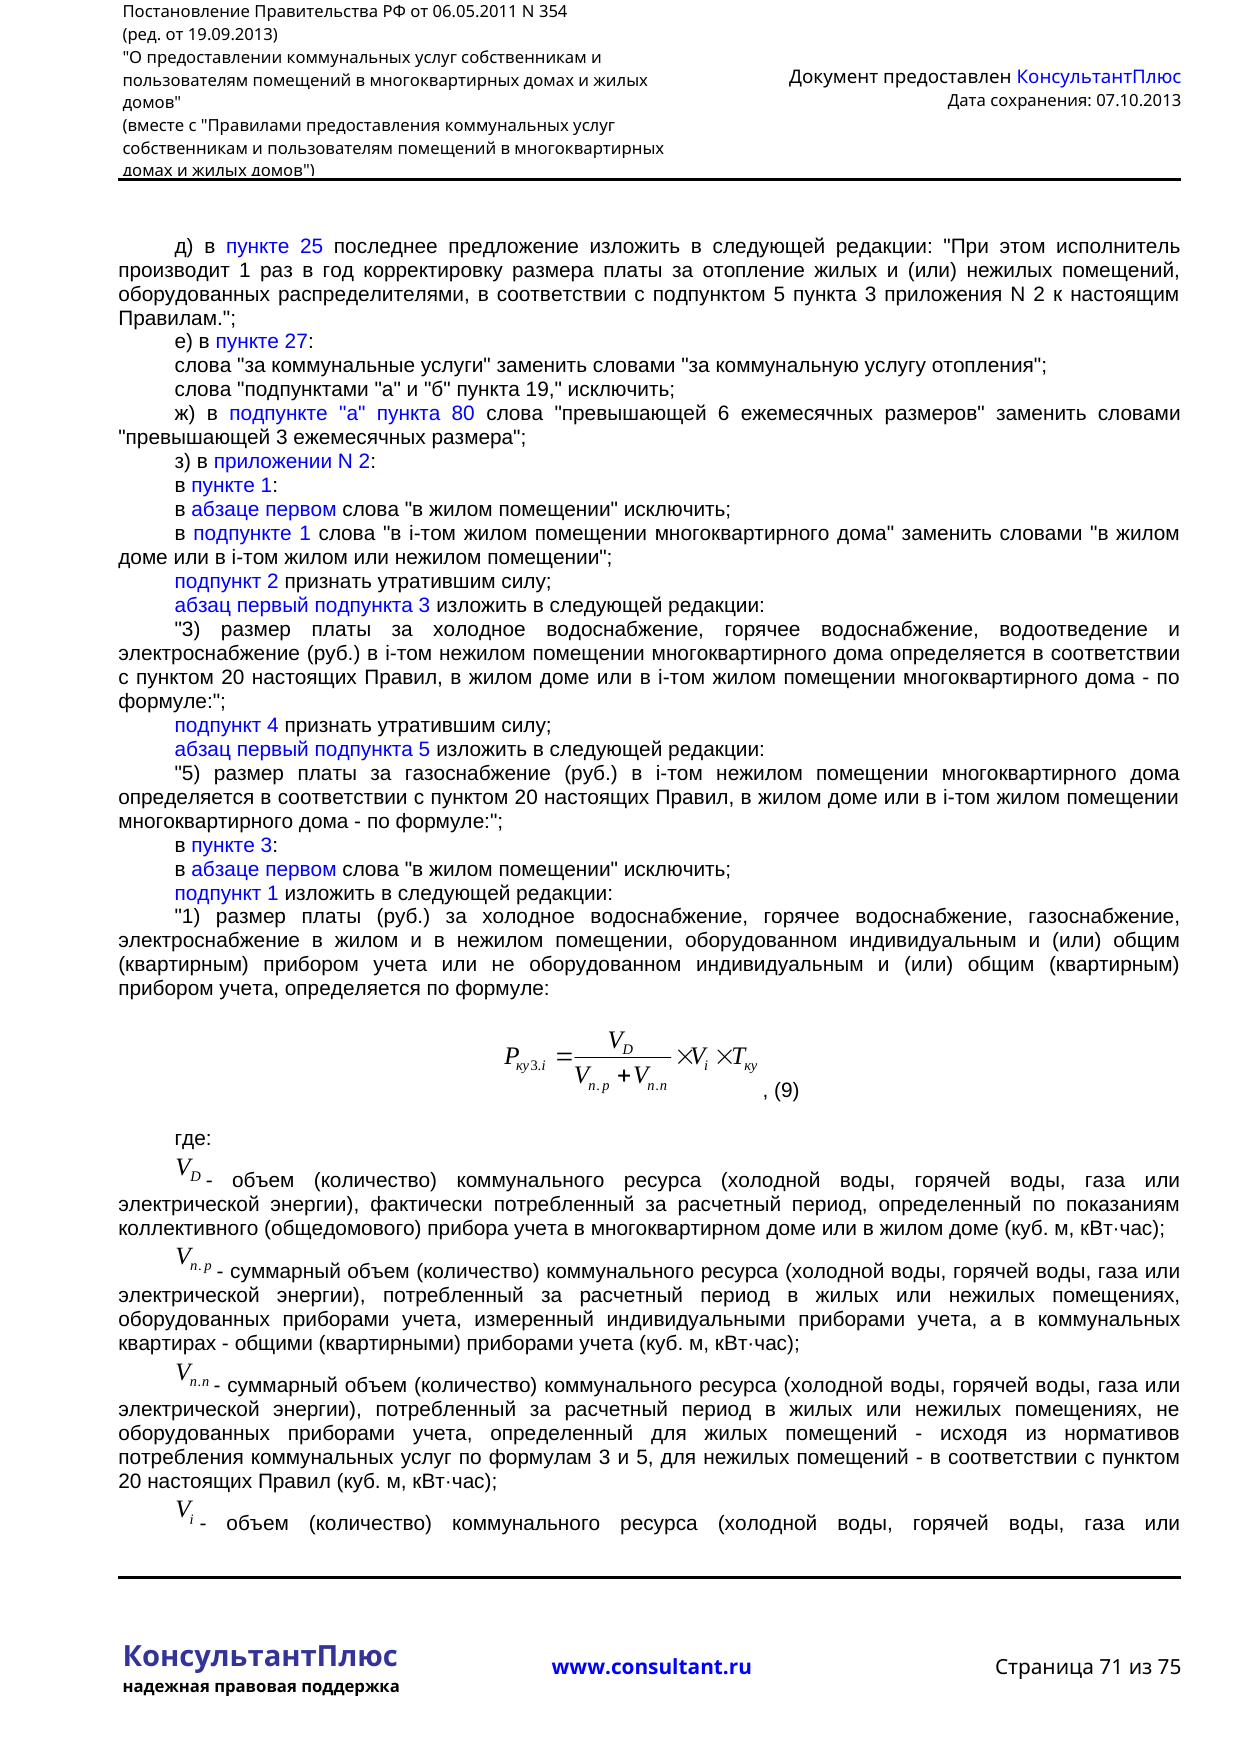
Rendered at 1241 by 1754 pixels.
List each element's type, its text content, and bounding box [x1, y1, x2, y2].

text - суммарный объем (количество) коммунального ресурса (холодной воды, горячей воды, газа или электрической энергии), потребленный за расчетный период в жилых или нежилых помещениях, не оборудованных приборами учета, определенный для жилых помещений - исходя из нормативов потребления коммунальных услуг по формулам 3 и 5, для нежилых помещений - в соответствии с пунктом 20 настоящих Правил (куб. м, кВт·час); [118, 1355, 1181, 1493]
text "1) размер платы (руб.) за холодное водоснабжение, горячее водоснабжение, газоснабжение, электроснабжение в жилом и в нежилом помещении, оборудованном индивидуальным и (или) общим (квартирным) прибором учета или не оборудованном индивидуальным и (или) общим (квартирным) прибором учета, определяется по формуле: [118, 904, 1181, 1000]
text в подпункте 1 слова "в i-том жилом помещении многоквартирного дома" заменить словами "в жилом доме или в i-том жилом или нежилом помещении"; [118, 521, 1181, 569]
text ж) в подпункте "а" пункта 80 слова "превышающей 6 ежемесячных размеров" заменить словами "превышающей 3 ежемесячных размера"; [118, 401, 1181, 449]
text абзац первый подпункта 5 изложить в следующей редакции: [118, 737, 1181, 761]
text подпункт 2 признать утратившим силу; [118, 569, 1181, 593]
text в абзаце первом слова "в жилом помещении" исключить; [118, 497, 1181, 521]
text в абзаце первом слова "в жилом помещении" исключить; [118, 856, 1181, 880]
text "5) размер платы за газоснабжение (руб.) в i-том нежилом помещении многоквартирного дома определяется в соответствии с пунктом 20 настоящих Правил, в жилом доме или в i-том жилом помещении многоквартирного дома - по формуле:"; [118, 761, 1181, 832]
text д) в пункте 25 последнее предложение изложить в следующей редакции: "При этом исполнитель производит 1 раз в год корректировку размера платы за отопление жилых и (или) нежилых помещений, оборудованных распределителями, в соответствии с подпунктом 5 пункта 3 приложения N 2 к настоящим Правилам."; [118, 233, 1181, 329]
text з) в приложении N 2: [118, 449, 1181, 473]
text подпункт 4 признать утратившим силу; [118, 713, 1181, 737]
text где: [118, 1126, 1181, 1150]
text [118, 1493, 1181, 1534]
text - объем (количество) коммунального ресурса (холодной воды, горячей воды, газа или электрической энергии), фактически потребленный за расчетный период, определенный по показаниям коллективного (общедомового) прибора учета в многоквартирном доме или в жилом доме (куб. м, кВт·час); [118, 1150, 1181, 1240]
text абзац первый подпункта 3 изложить в следующей редакции: [118, 593, 1181, 617]
text слова "подпунктами "а" и "б" пункта 19," исключить; [118, 377, 1181, 401]
text е) в пункте 27: [118, 329, 1181, 353]
text слова "за коммунальные услуги" заменить словами "за коммунальную услугу отопления"; [118, 353, 1181, 377]
text - суммарный объем (количество) коммунального ресурса (холодной воды, горячей воды, газа или электрической энергии), потребленный за расчетный период в жилых или нежилых помещениях, оборудованных приборами учета, измеренный индивидуальными приборами учета, а в коммунальных квартирах - общими (квартирными) приборами учета (куб. м, кВт·час); [118, 1240, 1181, 1355]
text в пункте 3: [118, 832, 1181, 856]
text подпункт 1 изложить в следующей редакции: [118, 880, 1181, 904]
text , (9) [118, 1024, 1181, 1102]
text в пункте 1: [118, 473, 1181, 497]
text "3) размер платы за холодное водоснабжение, горячее водоснабжение, водоотведение и электроснабжение (руб.) в i-том нежилом помещении многоквартирного дома определяется в соответствии с пунктом 20 настоящих Правил, в жилом доме или в i-том жилом помещении многоквартирного дома - по формуле:"; [118, 617, 1181, 713]
